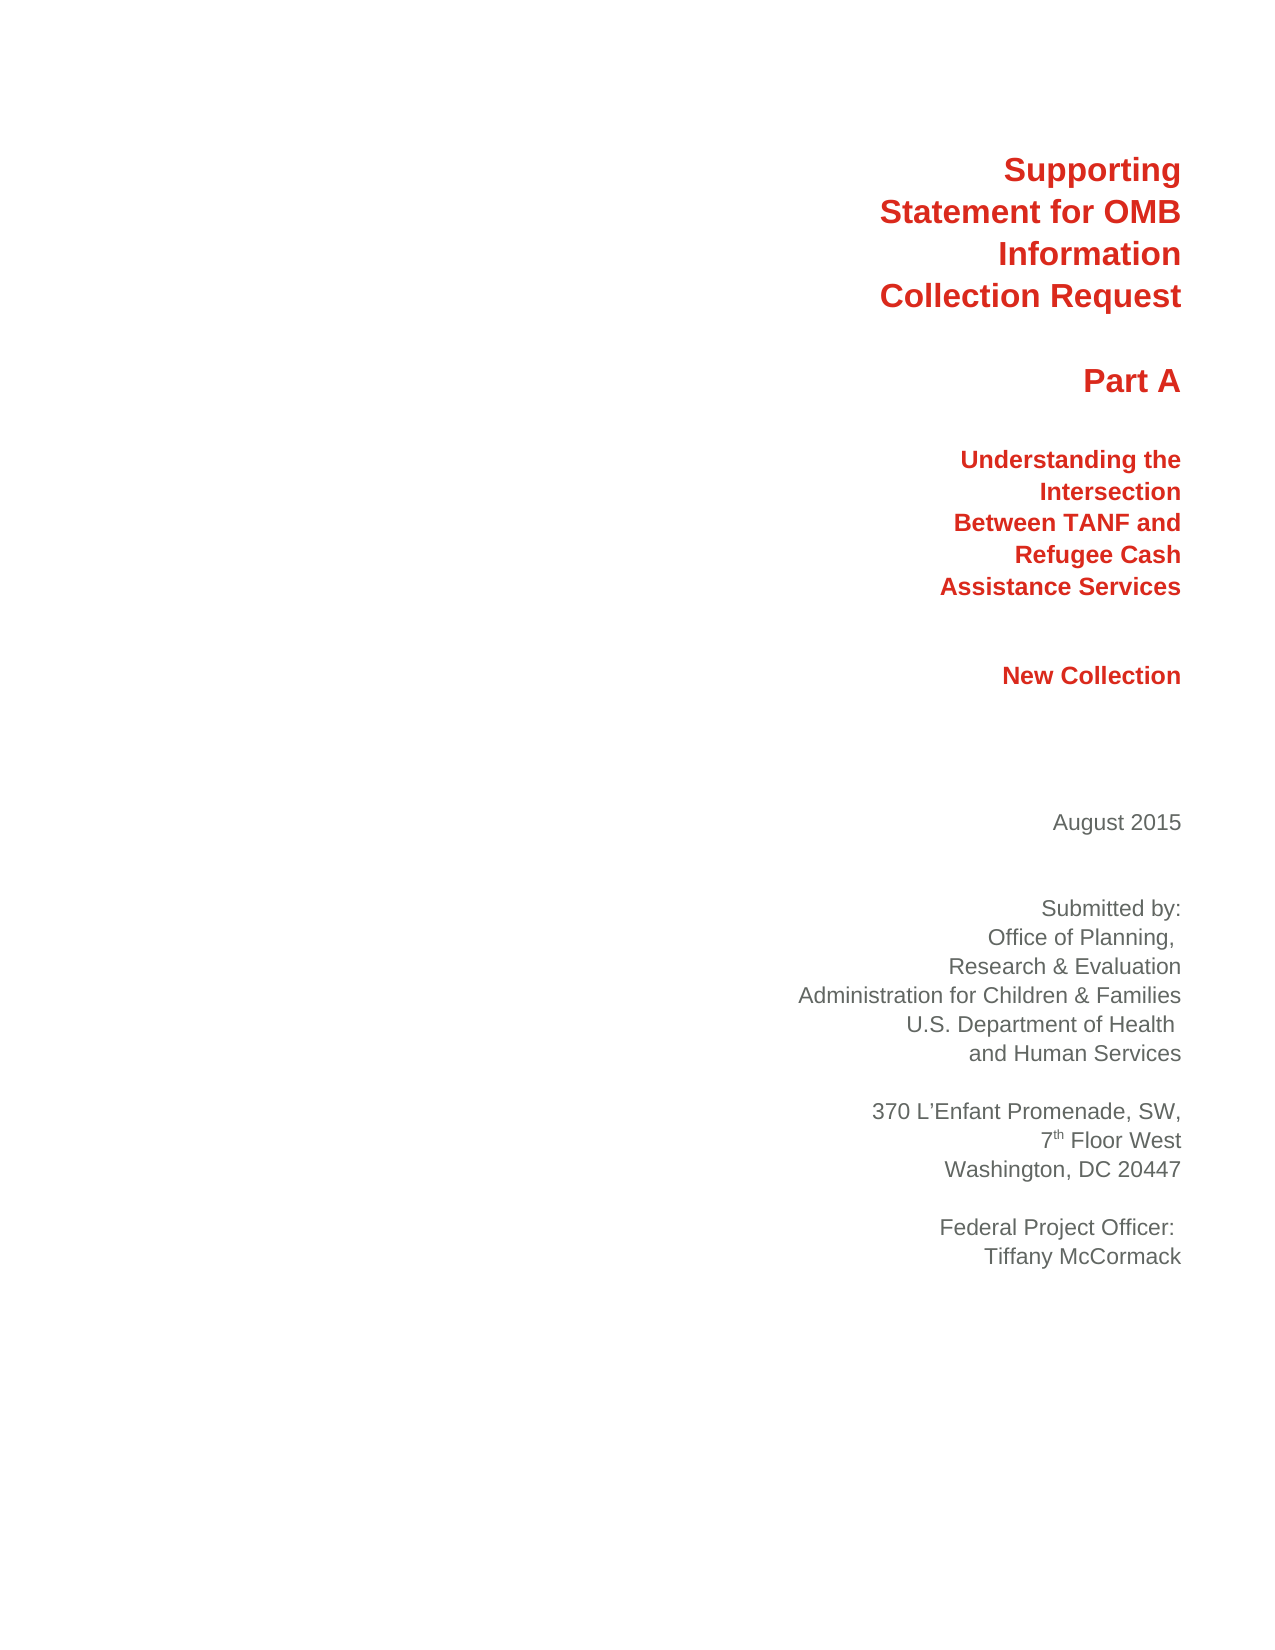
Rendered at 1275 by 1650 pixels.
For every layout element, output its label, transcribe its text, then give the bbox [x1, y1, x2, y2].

text Federal Project Officer: [863, 1214, 1181, 1240]
text Office of Planning, Research & Evaluation [863, 924, 1181, 979]
text Administration for Children & Families [787, 982, 1181, 1008]
text 7th Floor West [787, 1127, 1181, 1153]
text August 2015 [863, 808, 1181, 835]
text Between TANF and Refugee Cash [863, 508, 1181, 569]
text New Collection [863, 661, 1181, 690]
text Washington, DC 20447 [787, 1156, 1181, 1182]
text Submitted by: [863, 895, 1181, 922]
text U.S. Department of Health and Human Services [787, 1011, 1181, 1066]
text Tiffany McCormack [863, 1243, 1181, 1269]
text Assistance Services [863, 572, 1181, 600]
text Understanding the Intersection [863, 445, 1181, 506]
text Supporting Statement for OMB Information Collection Request [863, 150, 1181, 315]
text 370 L’Enfant Promenade, SW, [787, 1098, 1181, 1124]
text Part A [863, 361, 1181, 399]
